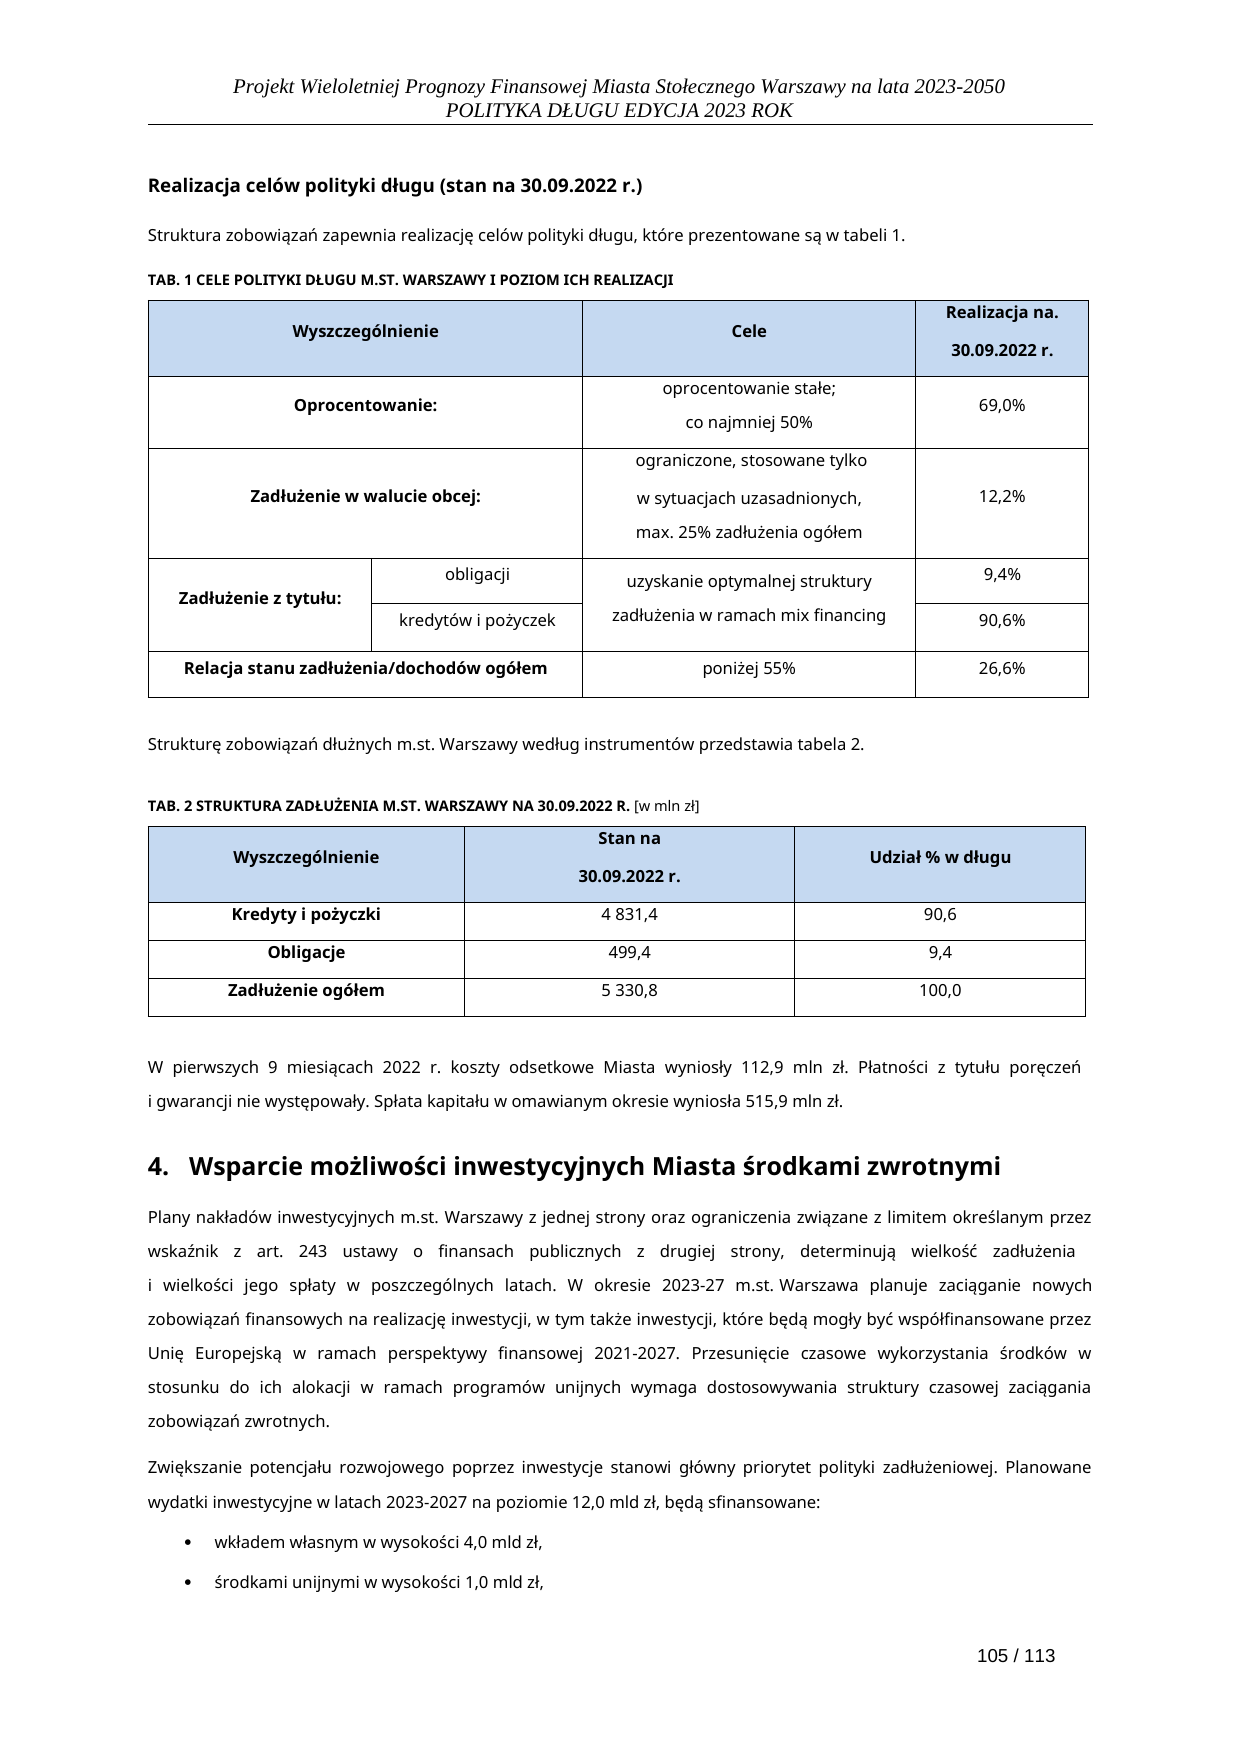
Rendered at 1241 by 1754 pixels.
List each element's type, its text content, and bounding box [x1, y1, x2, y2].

table_cell obligacji [372, 559, 582, 602]
table_cell Zadłużenie z tytułu: [149, 559, 371, 651]
table_cell Obligacje [149, 941, 464, 978]
table_cell 69,0% [916, 377, 1088, 448]
text Plany nakładów inwestycyjnych m.st. Warszawy z jednej strony oraz ograniczenia związane z limitem określanym przez wskaźnik z art. 243 ustawy o finansach publicznych z drugiej strony, determinują wielkość zadłużenia i wielkości jego spłaty w poszczególnych latach. W okresie 2023-27 m.st. Warszawa planuje zaciąganie nowych zobowiązań finansowych na realizację inwestycji, w tym także inwestycji, które będą mogły być współfinansowane przez Unię Europejską w ramach perspektywy finansowej 2021-2027. Przesunięcie czasowe wykorzystania środków w stosunku do ich alokacji w ramach programów unijnych wymaga dostosowywania struktury czasowej zaciągania zobowiązań zwrotnych. [148, 1205, 1093, 1432]
table_header Cele [583, 301, 915, 376]
text Strukturę zobowiązań dłużnych m.st. Warszawy według instrumentów przedstawia tabela 2. [148, 732, 1093, 755]
table_cell w sytuacjach uzasadnionych, max. 25% zadłużenia ogółem [583, 486, 915, 558]
table_header Wyszczególnienie [149, 301, 582, 376]
table_cell 30.09.2022 r. [916, 338, 1088, 376]
table_cell 4 831,4 [465, 903, 794, 940]
table_cell 30.09.2022 r. [465, 864, 794, 902]
table_header Udział % w długu [795, 827, 1085, 902]
table_cell Kredyty i pożyczki [149, 903, 464, 940]
text Realizacja celów polityki długu (stan na 30.09.2022 r.) [148, 173, 1093, 198]
text Zwiększanie potencjału rozwojowego poprzez inwestycje stanowi główny priorytet polityki zadłużeniowej. Planowane wydatki inwestycyjne w latach 2023-2027 na poziomie 12,0 mld zł, będą sfinansowane: [148, 1456, 1093, 1513]
table_cell 9,4% [916, 559, 1088, 602]
table_cell oprocentowanie stałe; co najmniej 50% [583, 377, 915, 448]
list środkami unijnymi w wysokości 1,0 mld zł, [185, 1571, 1093, 1593]
table_cell Oprocentowanie: [149, 377, 582, 448]
table_header Wyszczególnienie [149, 827, 464, 902]
table_cell 90,6% [916, 604, 1088, 651]
table_cell Relacja stanu zadłużenia/dochodów ogółem [149, 652, 582, 697]
text TAB. 2 STRUKTURA ZADŁUŻENIA M.ST. WARSZAWY NA 30.09.2022 R. [w mln zł] [148, 796, 1093, 816]
table_cell Zadłużenie ogółem [149, 979, 464, 1016]
table_cell uzyskanie optymalnej struktury zadłużenia w ramach mix financing [583, 559, 915, 651]
table_cell poniżej 55% [583, 652, 915, 697]
table_header Realizacja na. [916, 301, 1088, 338]
table_cell ograniczone, stosowane tylko [583, 449, 915, 486]
list wkładem własnym w wysokości 4,0 mld zł, [185, 1531, 1093, 1553]
table_header Stan na [465, 827, 794, 864]
table_cell 100,0 [795, 979, 1085, 1016]
table_cell 12,2% [916, 449, 1088, 558]
table_cell 5 330,8 [465, 979, 794, 1016]
table_cell kredytów i pożyczek [372, 604, 582, 651]
table_cell 9,4 [795, 941, 1085, 978]
table_cell 499,4 [465, 941, 794, 978]
text W pierwszych 9 miesiącach 2022 r. koszty odsetkowe Miasta wyniosły 112,9 mln zł. Płatności z tytułu poręczeń i gwarancji nie występowały. Spłata kapitału w omawianym okresie wyniosła 515,9 mln zł. [148, 1055, 1093, 1112]
table_cell Zadłużenie w walucie obcej: [149, 449, 582, 558]
list Wsparcie możliwości inwestycyjnych Miasta środkami zwrotnymi [148, 1148, 1093, 1182]
text TAB. 1 CELE POLITYKI DŁUGU M.ST. WARSZAWY I POZIOM ICH REALIZACJI [148, 270, 1093, 290]
table_cell 90,6 [795, 903, 1085, 940]
table_cell 26,6% [916, 652, 1088, 697]
text Struktura zobowiązań zapewnia realizację celów polityki długu, które prezentowane są w tabeli 1. [148, 223, 1093, 246]
